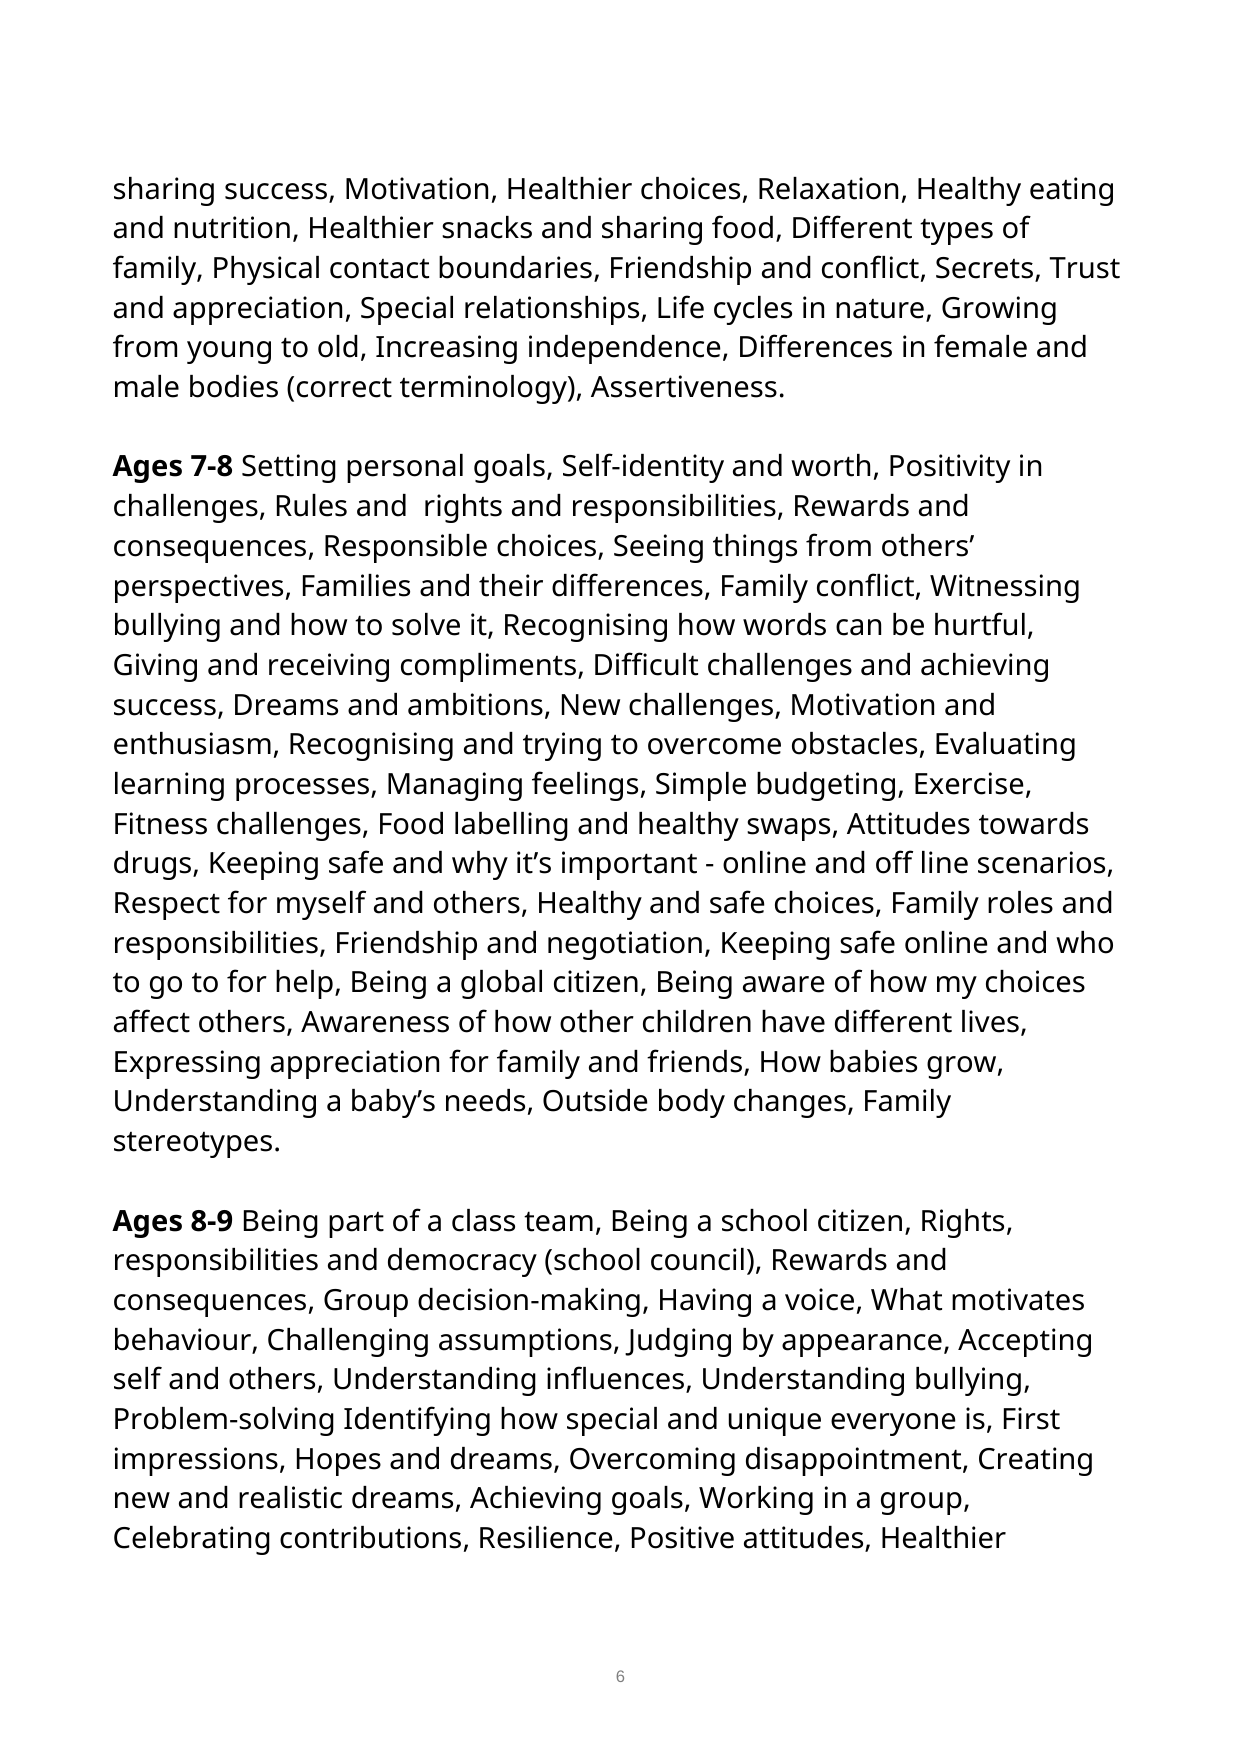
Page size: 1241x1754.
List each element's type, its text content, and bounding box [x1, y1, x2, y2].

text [112, 168, 1128, 406]
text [112, 1200, 1128, 1557]
text Ages 7-8 Setting personal goals, Self-identity and worth, Positivity in challenges, Rules and rights and responsibilities, Rewards and consequences, Responsible choices, Seeing things from others’ perspectives, Families and their differences, Family conflict, Witnessing bullying and how to solve it, Recognising how words can be hurtful, Giving and receiving compliments, Difficult challenges and achieving success, Dreams and ambitions, New challenges, Motivation and enthusiasm, Recognising and trying to overcome obstacles, Evaluating learning processes, Managing feelings, Simple budgeting, Exercise, Fitness challenges, Food labelling and healthy swaps, Attitudes towards drugs, Keeping safe and why it’s important - online and off line scenarios, Respect for myself and others, Healthy and safe choices, Family roles and responsibilities, Friendship and negotiation, Keeping safe online and who to go to for help, Being a global citizen, Being aware of how my choices affect others, Awareness of how other children have different lives, Expressing appreciation for family and friends, How babies grow, Understanding a baby’s needs, Outside body changes, Family stereotypes. [112, 446, 1128, 1160]
